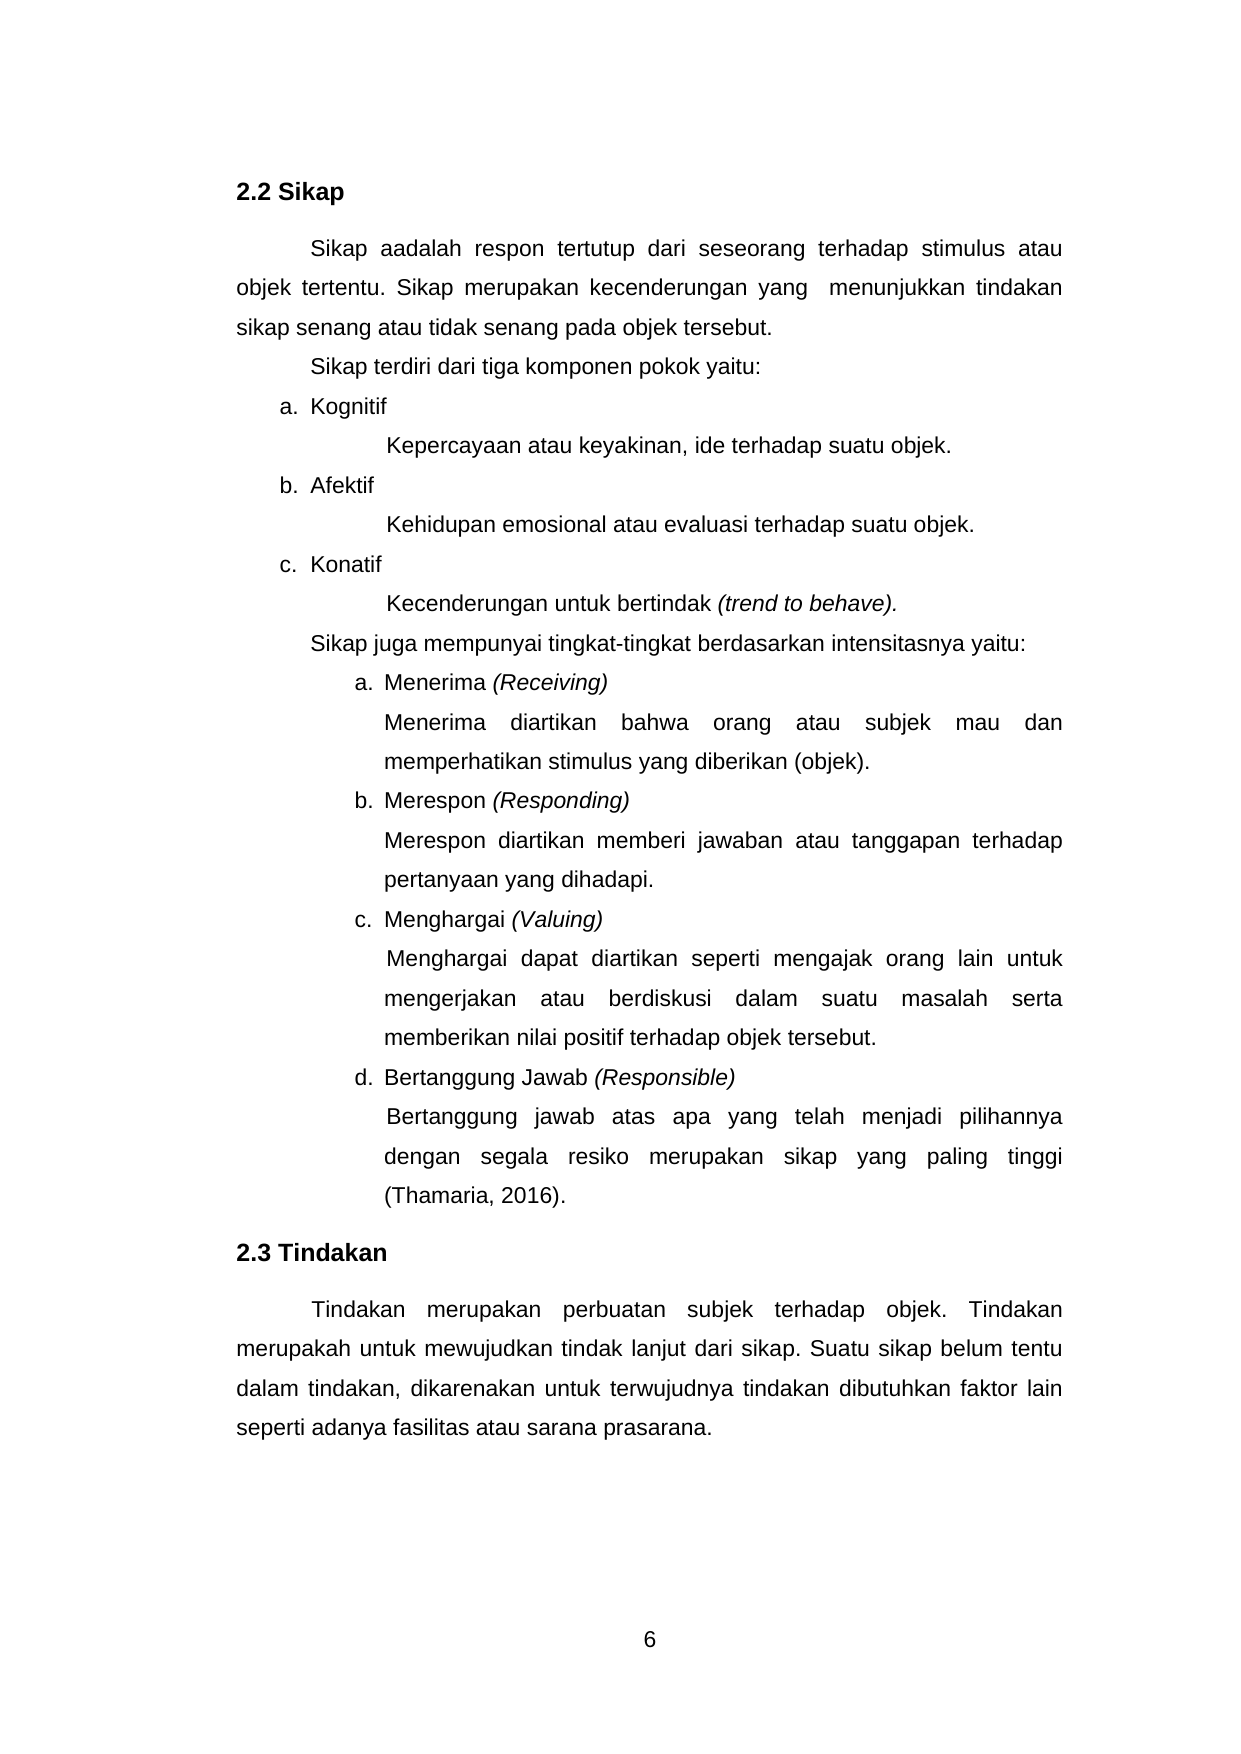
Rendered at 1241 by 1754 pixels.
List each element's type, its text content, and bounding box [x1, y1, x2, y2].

text Merespon diartikan memberi jawaban atau tanggapan terhadap pertanyaan yang dihadapi. [384, 827, 1063, 893]
text Sikap juga mempunyai tingkat-tingkat berdasarkan intensitasnya yaitu: [236, 629, 1063, 656]
list Konatif [236, 551, 1063, 577]
text Menerima diartikan bahwa orang atau subjek mau dan memperhatikan stimulus yang diberikan (objek). [354, 708, 1063, 774]
list Menghargai (Valuing) [354, 906, 1063, 932]
text Kepercayaan atau keyakinan, ide terhadap suatu objek. [354, 432, 1063, 458]
text Kehidupan emosional atau evaluasi terhadap suatu objek. [354, 511, 1063, 537]
list Merespon (Responding) [354, 787, 1063, 814]
subtitle 2.2 Sikap [236, 177, 1063, 206]
text Tindakan merupakan perbuatan subjek terhadap objek. Tindakan merupakah untuk mewujudkan tindak lanjut dari sikap. Suatu sikap belum tentu dalam tindakan, dikarenakan untuk terwujudnya tindakan dibutuhkan faktor lain seperti adanya fasilitas atau sarana prasarana. [236, 1296, 1063, 1441]
text Sikap terdiri dari tiga komponen pokok yaitu: [236, 353, 1063, 379]
list Bertanggung Jawab (Responsible) [354, 1064, 1063, 1090]
text Menghargai dapat diartikan seperti mengajak orang lain untuk mengerjakan atau berdiskusi dalam suatu masalah serta memberikan nilai positif terhadap objek tersebut. [384, 945, 1063, 1051]
text Sikap aadalah respon tertutup dari seseorang terhadap stimulus atau objek tertentu. Sikap merupakan kecenderungan yang menunjukkan tindakan sikap senang atau tidak senang pada objek tersebut. [236, 235, 1063, 340]
subtitle 2.3 Tindakan [236, 1238, 1063, 1267]
list Menerima (Receiving) [354, 669, 1063, 695]
text Bertanggung jawab atas apa yang telah menjadi pilihannya dengan segala resiko merupakan sikap yang paling tinggi (Thamaria, 2016). [384, 1103, 1063, 1208]
list Kognitif [236, 393, 1063, 419]
text Kecenderungan untuk bertindak (trend to behave). [354, 590, 1063, 616]
list Afektif [236, 472, 1063, 498]
